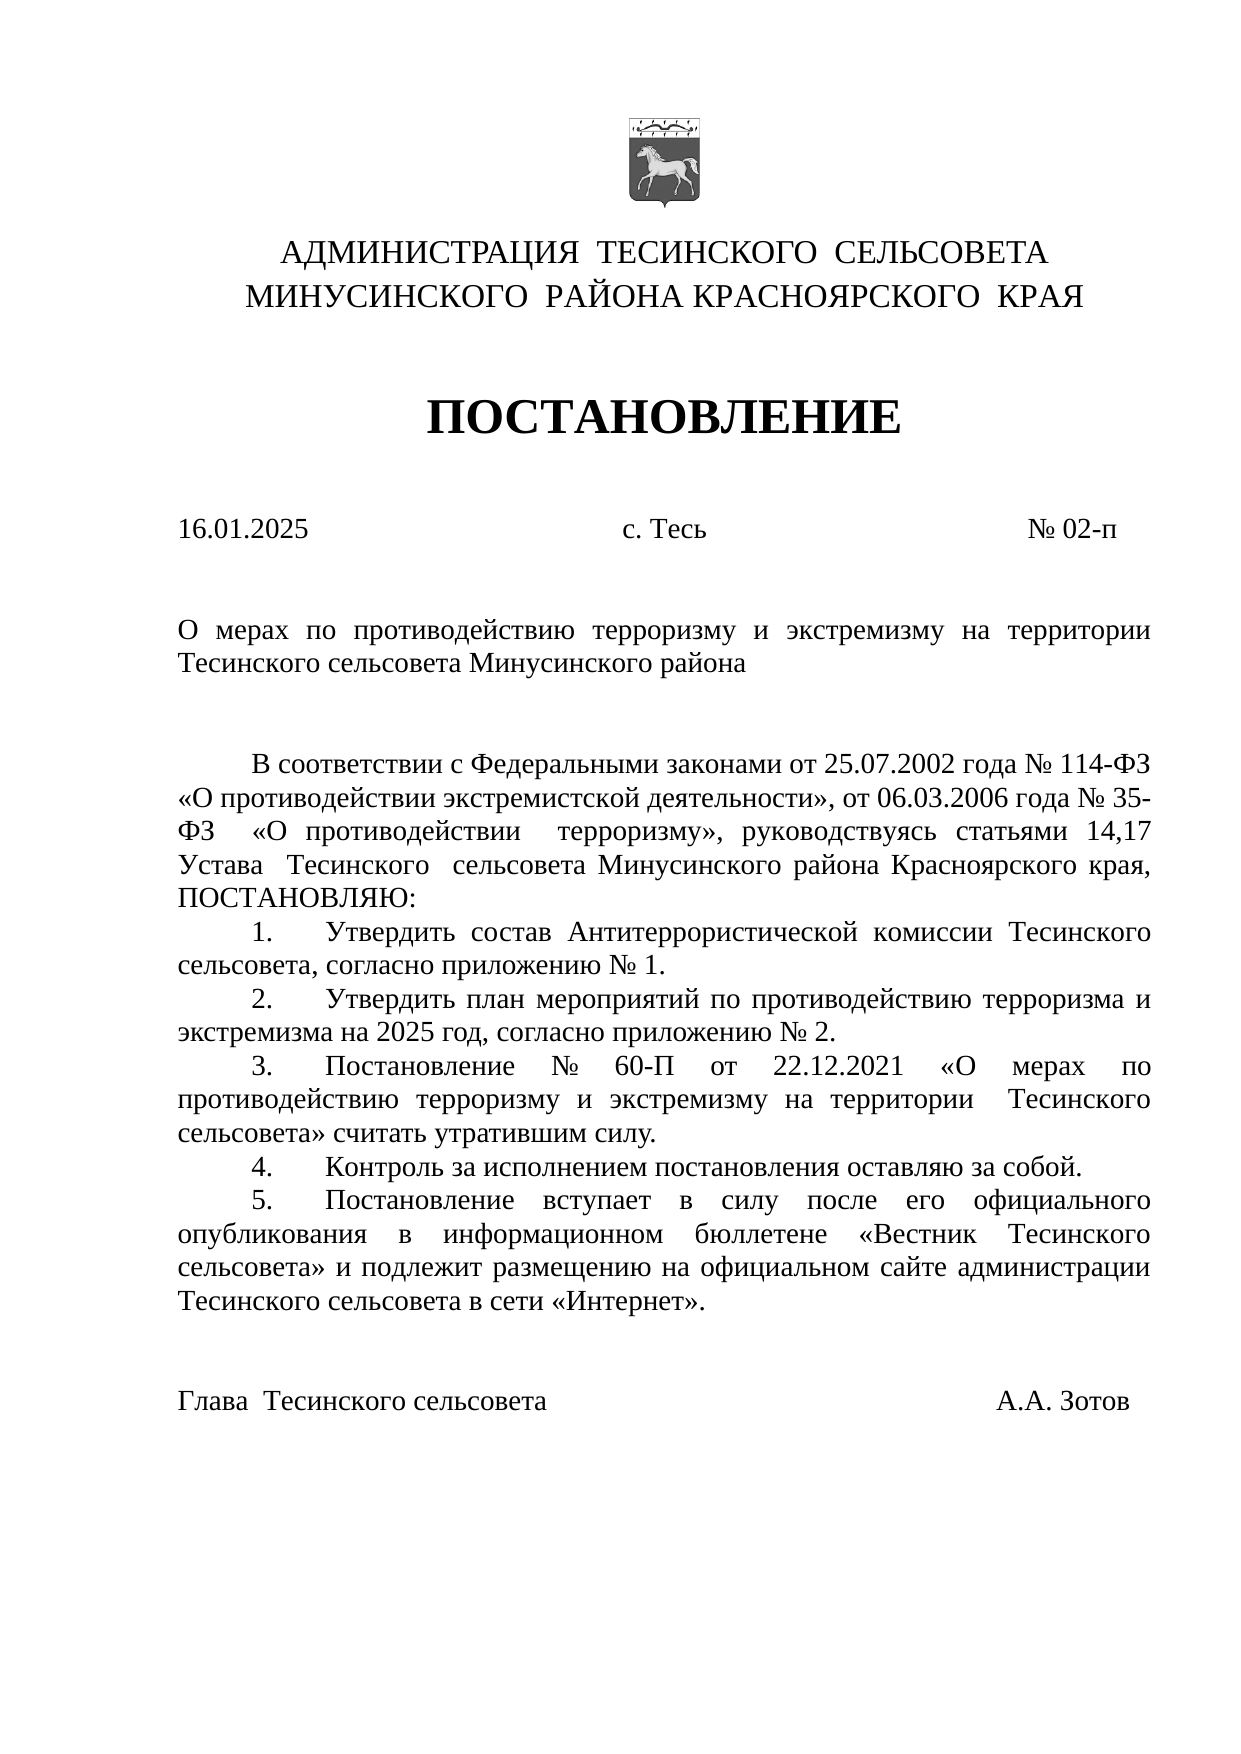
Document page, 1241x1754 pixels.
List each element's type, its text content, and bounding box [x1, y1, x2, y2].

list Утвердить состав Антитеррористической комиссии Тесинского сельсовета, согласно приложению № 1. [177, 914, 1152, 981]
text АДМИНИСТРАЦИЯ ТЕСИНСКОГО СЕЛЬСОВЕТА МИНУСИНСКОГО РАЙОНА КРАСНОЯРСКОГО КРАЯ [177, 233, 1152, 315]
text В соответствии с Федеральными законами от 25.07.2002 года № 114-ФЗ «О противодействии экстремистской деятельности», от 06.03.2006 года № 35-ФЗ «О противодействии терроризму», руководствуясь статьями 14,17 Устава Тесинского сельсовета Минусинского района Красноярского края, ПОСТАНОВЛЯЮ: [177, 746, 1152, 914]
text 16.01.2025 с. Тесь № 02-п [177, 511, 1152, 545]
list Постановление № 60-П от 22.12.2021 «О мерах по противодействию терроризму и экстремизму на территории Тесинского сельсовета» считать утратившим силу. [177, 1048, 1152, 1149]
list Постановление вступает в силу после его официального опубликования в информационном бюллетене «Вестник Тесинского сельсовета» и подлежит размещению на официальном сайте администрации Тесинского сельсовета в сети «Интернет». [177, 1182, 1152, 1316]
text О мерах по противодействию терроризму и экстремизму на территории Тесинского сельсовета Минусинского района [177, 612, 1152, 679]
text ПОСТАНОВЛЕНИЕ [177, 387, 1152, 444]
list Утвердить план мероприятий по противодействию терроризма и экстремизма на 2025 год, согласно приложению № 2. [177, 981, 1152, 1048]
text Глава Тесинского сельсовета А.А. Зотов [177, 1383, 1152, 1417]
list Контроль за исполнением постановления оставляю за собой. [177, 1149, 1152, 1182]
